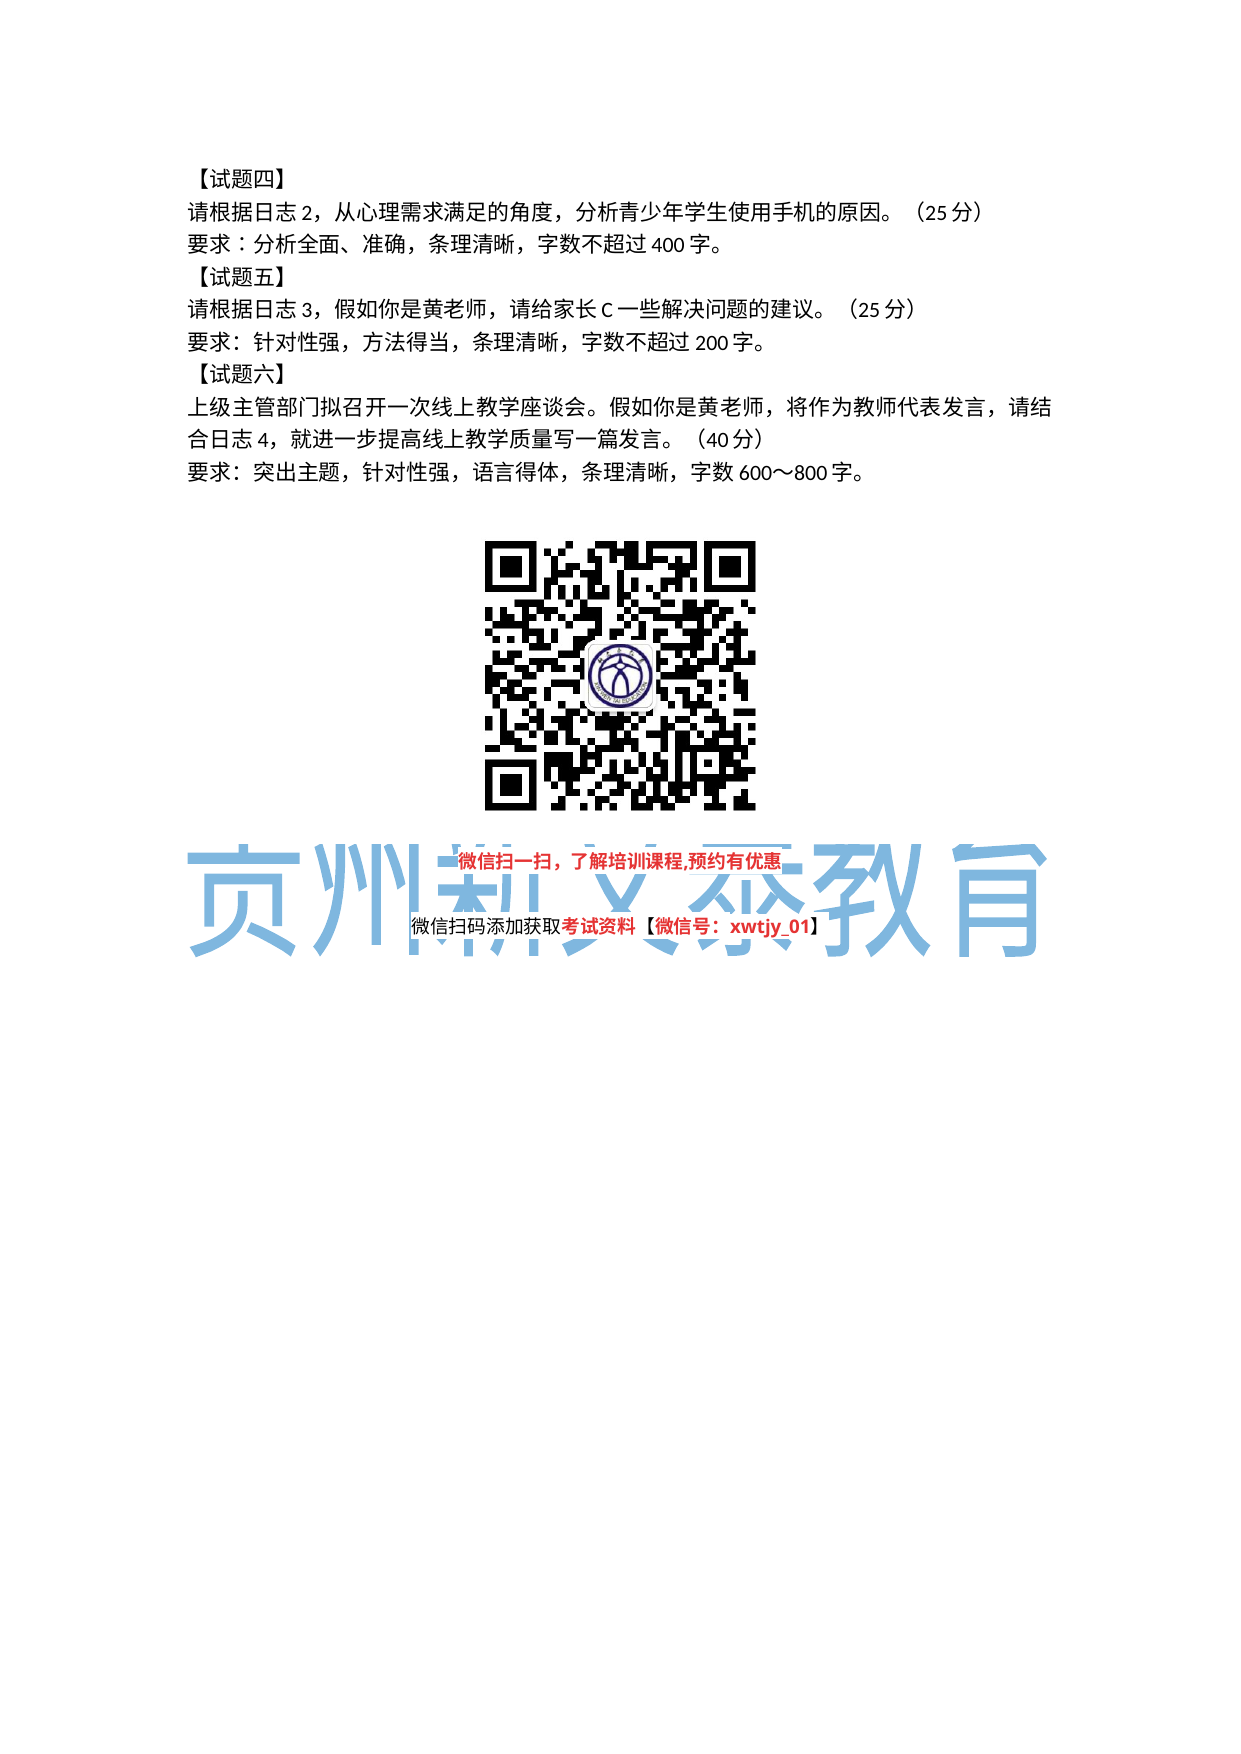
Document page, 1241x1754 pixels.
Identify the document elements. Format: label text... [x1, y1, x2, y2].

text 要求：针对性强，方法得当，条理清晰，字数不超过200字。 [187, 324, 1053, 357]
text 请根据日志3，假如你是黄老师，请给家长C一些解决问题的建议。（25分） [187, 292, 1053, 324]
text 要求：突出主题，针对性强，语言得体，条理清晰，字数600～800字。 [187, 454, 1053, 487]
text 要求∶分析全面、准确，条理清晰，字数不超过400字。 [187, 227, 1053, 259]
text 请根据日志2，从心理需求满足的角度，分析青少年学生使用手机的原因。（25分） [187, 194, 1053, 227]
text 【试题四】 [187, 162, 1053, 194]
text 【试题六】 [187, 357, 1053, 389]
picture [463, 519, 777, 832]
text 【试题五】 [187, 259, 1053, 292]
text 微信扫一扫，了解培训课程,预约有优惠 [187, 844, 1053, 877]
text 上级主管部门拟召开一次线上教学座谈会。假如你是黄老师，将作为教师代表发言，请结合日志4，就进一步提高线上教学质量写一篇发言。（40分） [187, 389, 1053, 454]
text 微信扫码添加获取考试资料【微信号：xwtjy_01】 [187, 909, 1053, 942]
